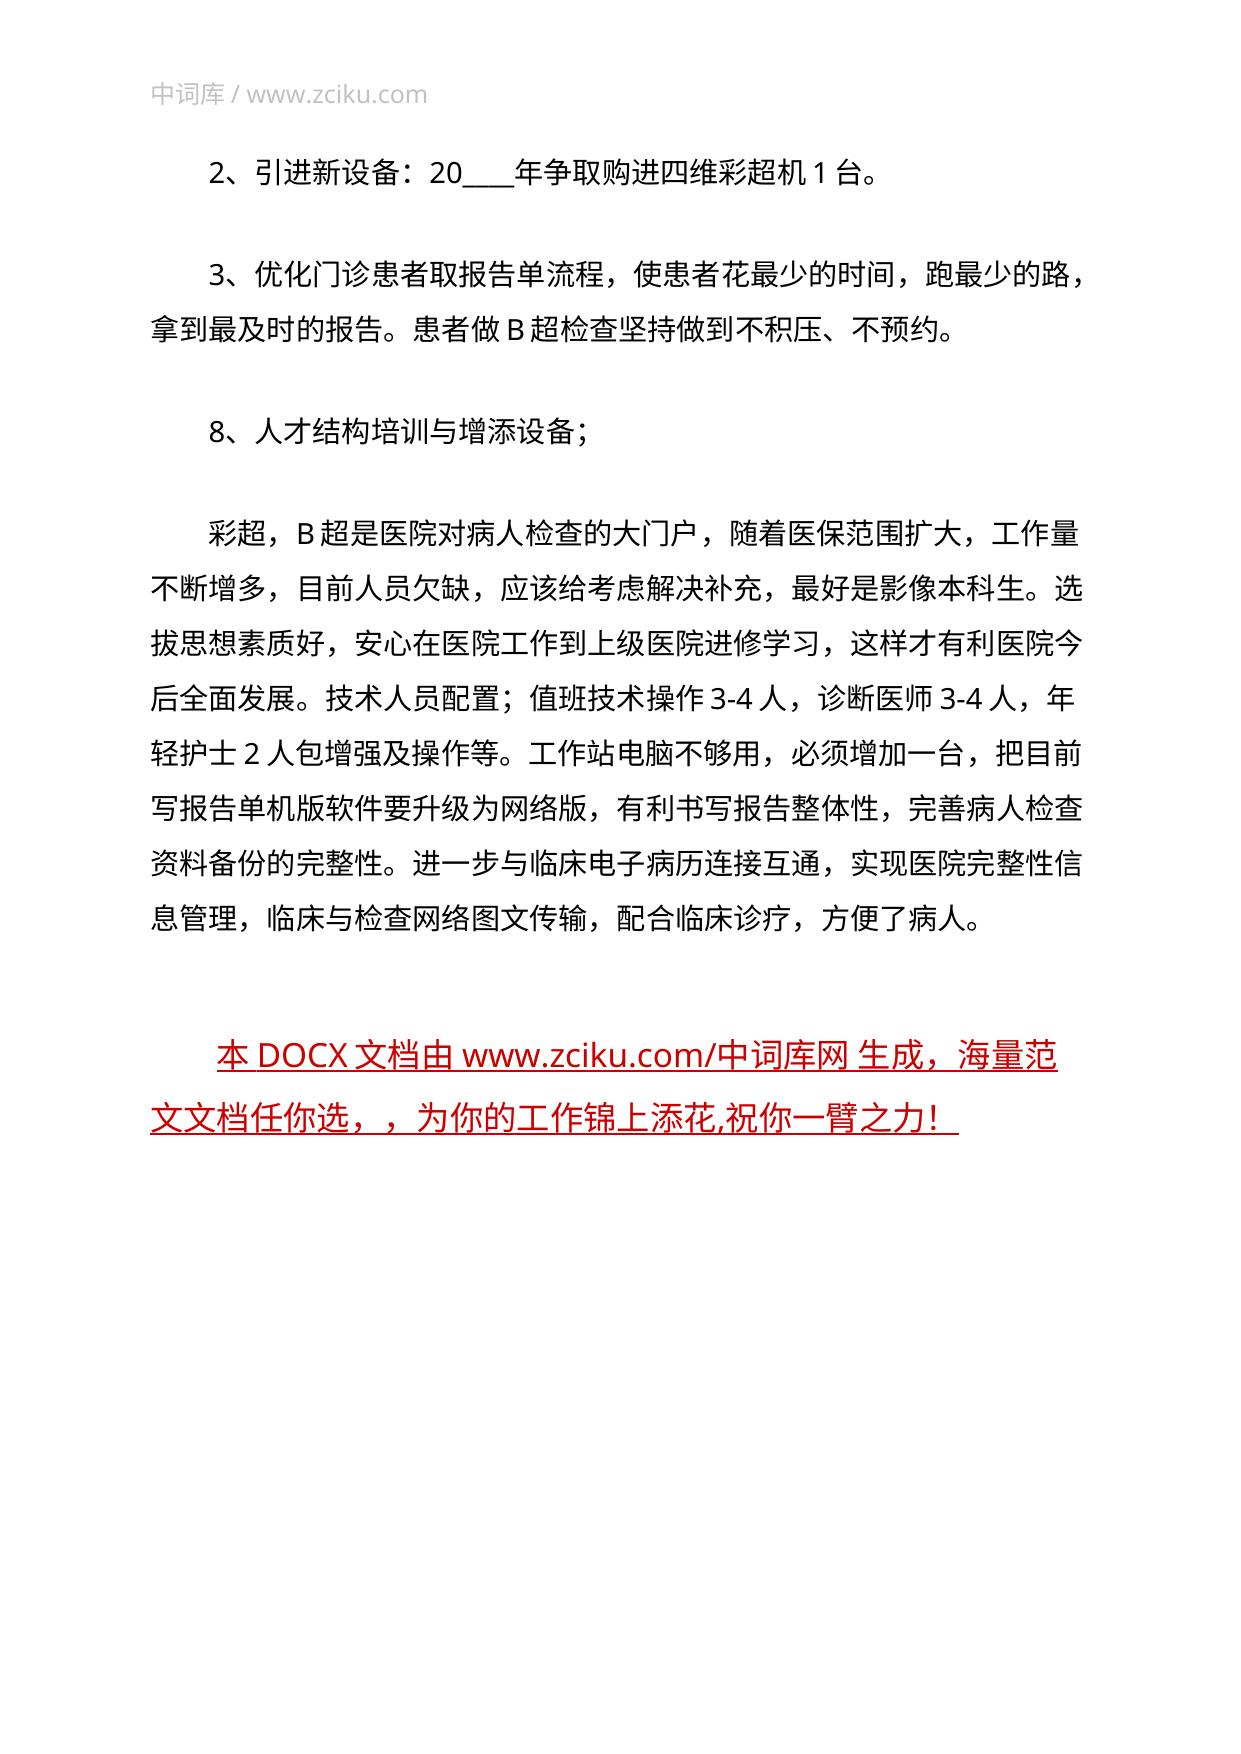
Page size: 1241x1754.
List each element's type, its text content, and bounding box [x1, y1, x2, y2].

text 8、人才结构培训与增添设备； [150, 409, 1090, 451]
text 2、引进新设备：20____年争取购进四维彩超机1台。 [150, 150, 1090, 192]
text 本DOCX文档由 www.zciku.com/中词库网 生成，海量范文文档任你选，，为你的工作锦上添花,祝你一臂之力！ [150, 1028, 1090, 1140]
text 3、优化门诊患者取报告单流程，使患者花最少的时间，跑最少的路，拿到最及时的报告。患者做B超检查坚持做到不积压、不预约。 [150, 252, 1090, 349]
text 彩超，B超是医院对病人检查的大门户，随着医保范围扩大，工作量不断增多，目前人员欠缺，应该给考虑解决补充，最好是影像本科生。选拔思想素质好，安心在医院工作到上级医院进修学习，这样才有利医院今后全面发展。技术人员配置；值班技术操作3-4人，诊断医师3-4人，年轻护士2人包增强及操作等。工作站电脑不够用，必须增加一台，把目前写报告单机版软件要升级为网络版，有利书写报告整体性，完善病人检查资料备份的完整性。进一步与临床电子病历连接互通，实现医院完整性信息管理，临床与检查网络图文传输，配合临床诊疗，方便了病人。 [150, 511, 1090, 938]
